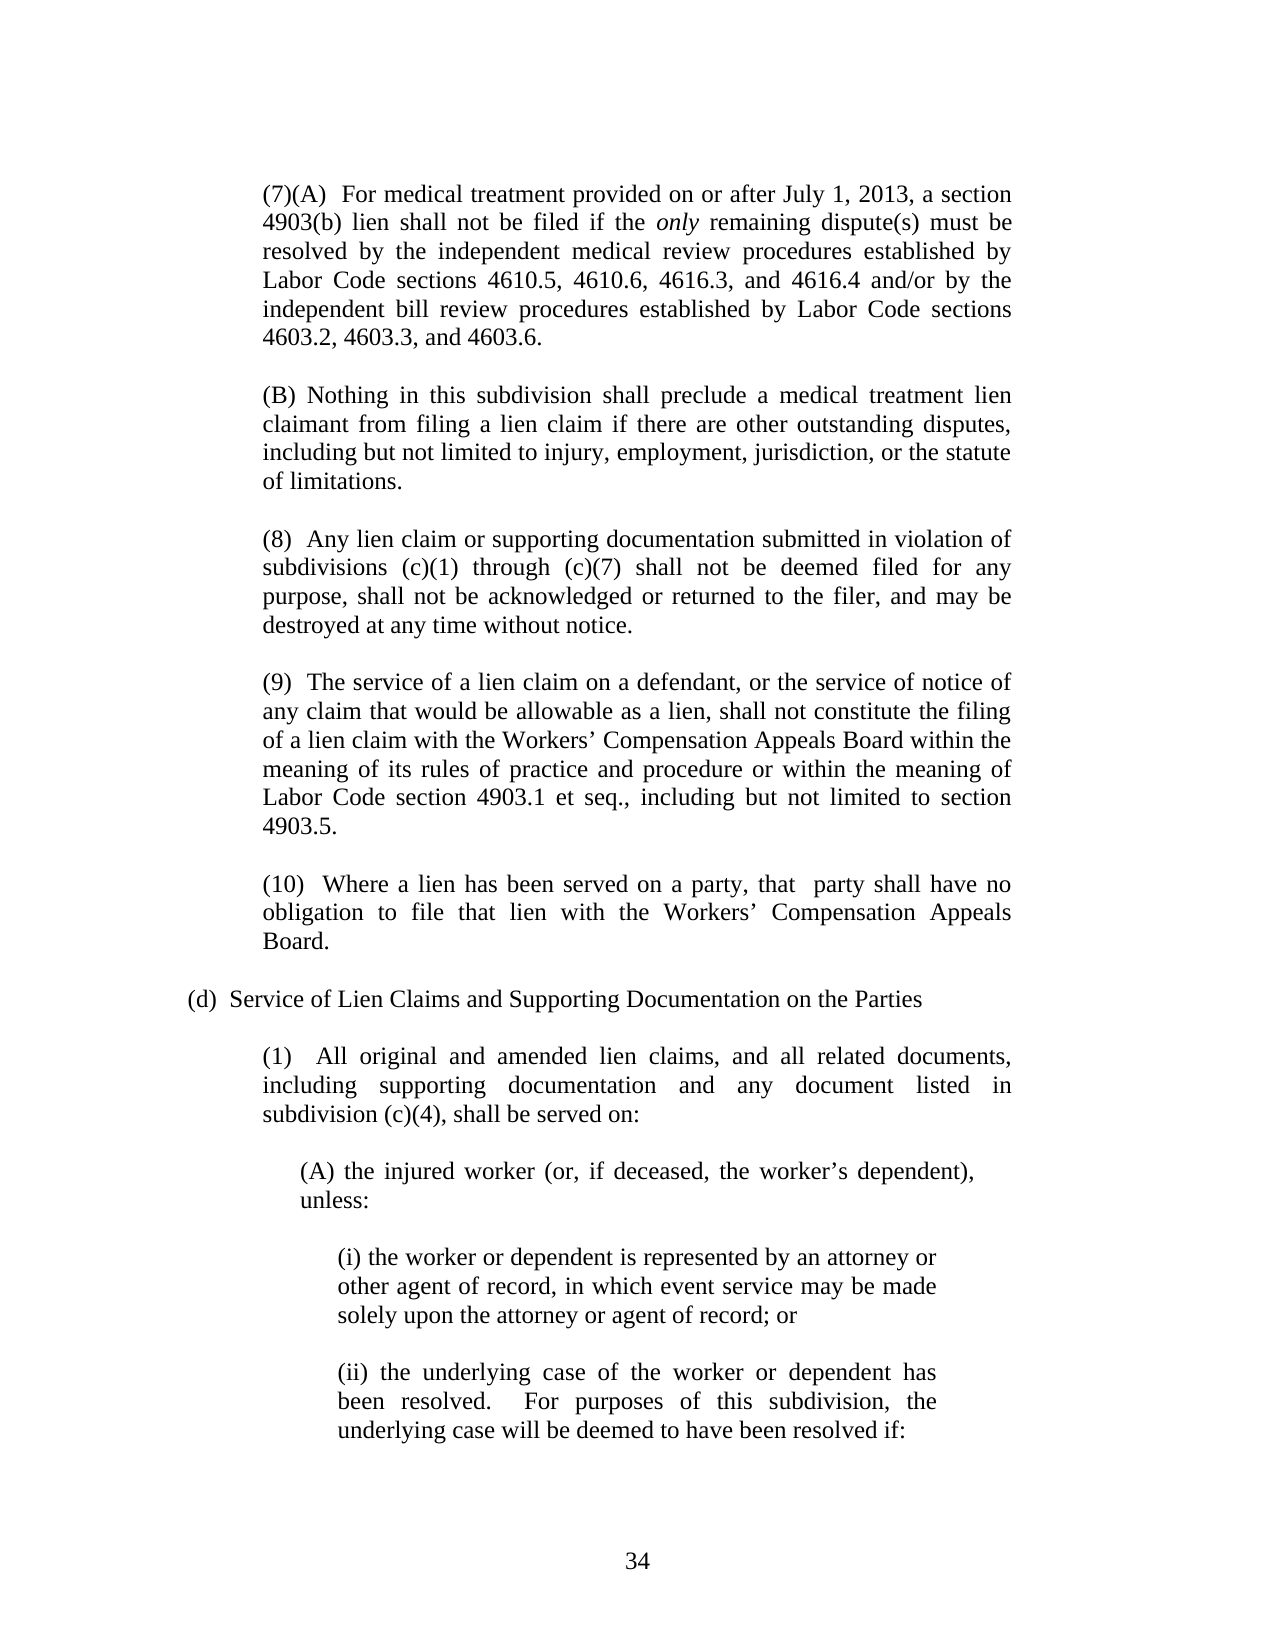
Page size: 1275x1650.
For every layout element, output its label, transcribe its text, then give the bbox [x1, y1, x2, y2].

text (1) All original and amended lien claims, and all related documents, including supporting documentation and any document listed in subdivision (c)(4), shall be served on: [262, 1041, 1012, 1127]
text (A) the injured worker (or, if deceased, the worker’s dependent), unless: [300, 1156, 975, 1214]
text (9) The service of a lien claim on a defendant, or the service of notice of any claim that would be allowable as a lien, shall not constitute the filing of a lien claim with the Workers’ Compensation Appeals Board within the meaning of its rules of practice and procedure or within the meaning of Labor Code section 4903.1 et seq., including but not limited to section 4903.5. [262, 667, 1012, 840]
text (8) Any lien claim or supporting documentation submitted in violation of subdivisions (c)(1) through (c)(7) shall not be deemed filed for any purpose, shall not be acknowledged or returned to the filer, and may be destroyed at any time without notice. [262, 524, 1012, 639]
text (ii) the underlying case of the worker or dependent has been resolved. For purposes of this subdivision, the underlying case will be deemed to have been resolved if: [337, 1357, 937, 1444]
text (B) Nothing in this subdivision shall preclude a medical treatment lien claimant from filing a lien claim if there are other outstanding disputes, including but not limited to injury, employment, jurisdiction, or the statute of limitations. [262, 380, 1012, 495]
text (10) Where a lien has been served on a party, that party shall have no obligation to file that lien with the Workers’ Compensation Appeals Board. [262, 869, 1012, 955]
text (7)(A) For medical treatment provided on or after July 1, 2013, a section 4903(b) lien shall not be filed if the only remaining dispute(s) must be resolved by the independent medical review procedures established by Labor Code sections 4610.5, 4610.6, 4616.3, and 4616.4 and/or by the independent bill review procedures established by Labor Code sections 4603.2, 4603.3, and 4603.6. [262, 179, 1012, 351]
text (d) Service of Lien Claims and Supporting Documentation on the Parties [187, 984, 1087, 1012]
text (i) the worker or dependent is represented by an attorney or other agent of record, in which event service may be made solely upon the attorney or agent of record; or [337, 1242, 937, 1329]
